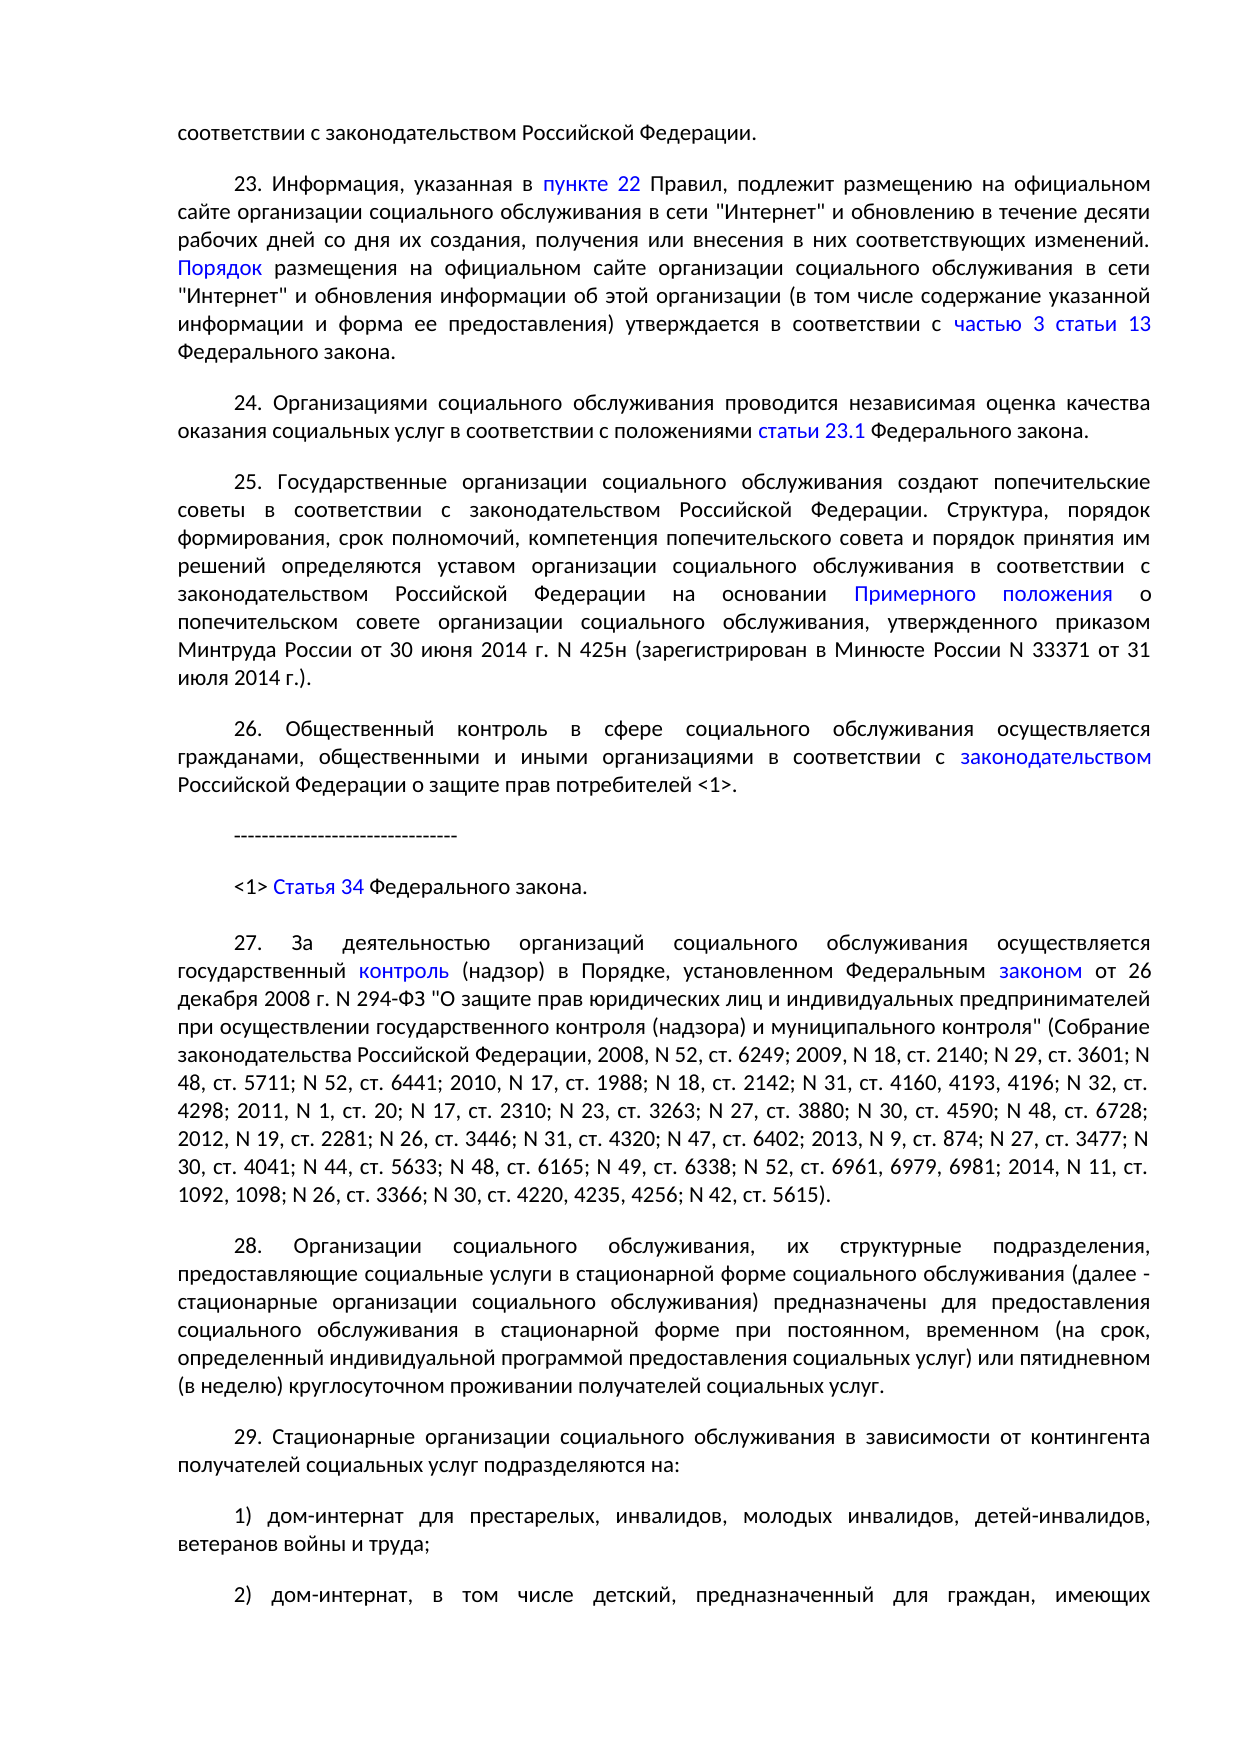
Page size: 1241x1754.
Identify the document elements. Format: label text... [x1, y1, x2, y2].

text 28. Организации социального обслуживания, их структурные подразделения, предоставляющие социальные услуги в стационарной форме социального обслуживания (далее - стационарные организации социального обслуживания) предназначены для предоставления социального обслуживания в стационарной форме при постоянном, временном (на срок, определенный индивидуальной программой предоставления социальных услуг) или пятидневном (в неделю) круглосуточном проживании получателей социальных услуг. [177, 1231, 1152, 1399]
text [177, 118, 1152, 146]
text 23. Информация, указанная в пункте 22 Правил, подлежит размещению на официальном сайте организации социального обслуживания в сети "Интернет" и обновлению в течение десяти рабочих дней со дня их создания, получения или внесения в них соответствующих изменений. Порядок размещения на официальном сайте организации социального обслуживания в сети "Интернет" и обновления информации об этой организации (в том числе содержание указанной информации и форма ее предоставления) утверждается в соответствии с частью 3 статьи 13 Федерального закона. [177, 169, 1152, 365]
text 27. За деятельностью организаций социального обслуживания осуществляется государственный контроль (надзор) в Порядке, установленном Федеральным законом от 26 декабря 2008 г. N 294-ФЗ "О защите прав юридических лиц и индивидуальных предпринимателей при осуществлении государственного контроля (надзора) и муниципального контроля" (Собрание законодательства Российской Федерации, 2008, N 52, ст. 6249; 2009, N 18, ст. 2140; N 29, ст. 3601; N 48, ст. 5711; N 52, ст. 6441; 2010, N 17, ст. 1988; N 18, ст. 2142; N 31, ст. 4160, 4193, 4196; N 32, ст. 4298; 2011, N 1, ст. 20; N 17, ст. 2310; N 23, ст. 3263; N 27, ст. 3880; N 30, ст. 4590; N 48, ст. 6728; 2012, N 19, ст. 2281; N 26, ст. 3446; N 31, ст. 4320; N 47, ст. 6402; 2013, N 9, ст. 874; N 27, ст. 3477; N 30, ст. 4041; N 44, ст. 5633; N 48, ст. 6165; N 49, ст. 6338; N 52, ст. 6961, 6979, 6981; 2014, N 11, ст. 1092, 1098; N 26, ст. 3366; N 30, ст. 4220, 4235, 4256; N 42, ст. 5615). [177, 928, 1152, 1208]
text 26. Общественный контроль в сфере социального обслуживания осуществляется гражданами, общественными и иными организациями в соответствии с законодательством Российской Федерации о защите прав потребителей <1>. [177, 714, 1152, 798]
text -------------------------------- [177, 821, 1152, 849]
text 25. Государственные организации социального обслуживания создают попечительские советы в соответствии с законодательством Российской Федерации. Структура, порядок формирования, срок полномочий, компетенция попечительского совета и порядок принятия им решений определяются уставом организации социального обслуживания в соответствии с законодательством Российской Федерации на основании Примерного положения о попечительском совете организации социального обслуживания, утвержденного приказом Минтруда России от 30 июня 2014 г. N 425н (зарегистрирован в Минюсте России N 33371 от 31 июля 2014 г.). [177, 467, 1152, 691]
text 24. Организациями социального обслуживания проводится независимая оценка качества оказания социальных услуг в соответствии с положениями статьи 23.1 Федерального закона. [177, 388, 1152, 444]
text <1> Статья 34 Федерального закона. [177, 872, 1152, 900]
text 29. Стационарные организации социального обслуживания в зависимости от контингента получателей социальных услуг подразделяются на: [177, 1422, 1152, 1478]
text 1) дом-интернат для престарелых, инвалидов, молодых инвалидов, детей-инвалидов, ветеранов войны и труда; [177, 1501, 1152, 1557]
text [177, 1580, 1152, 1608]
